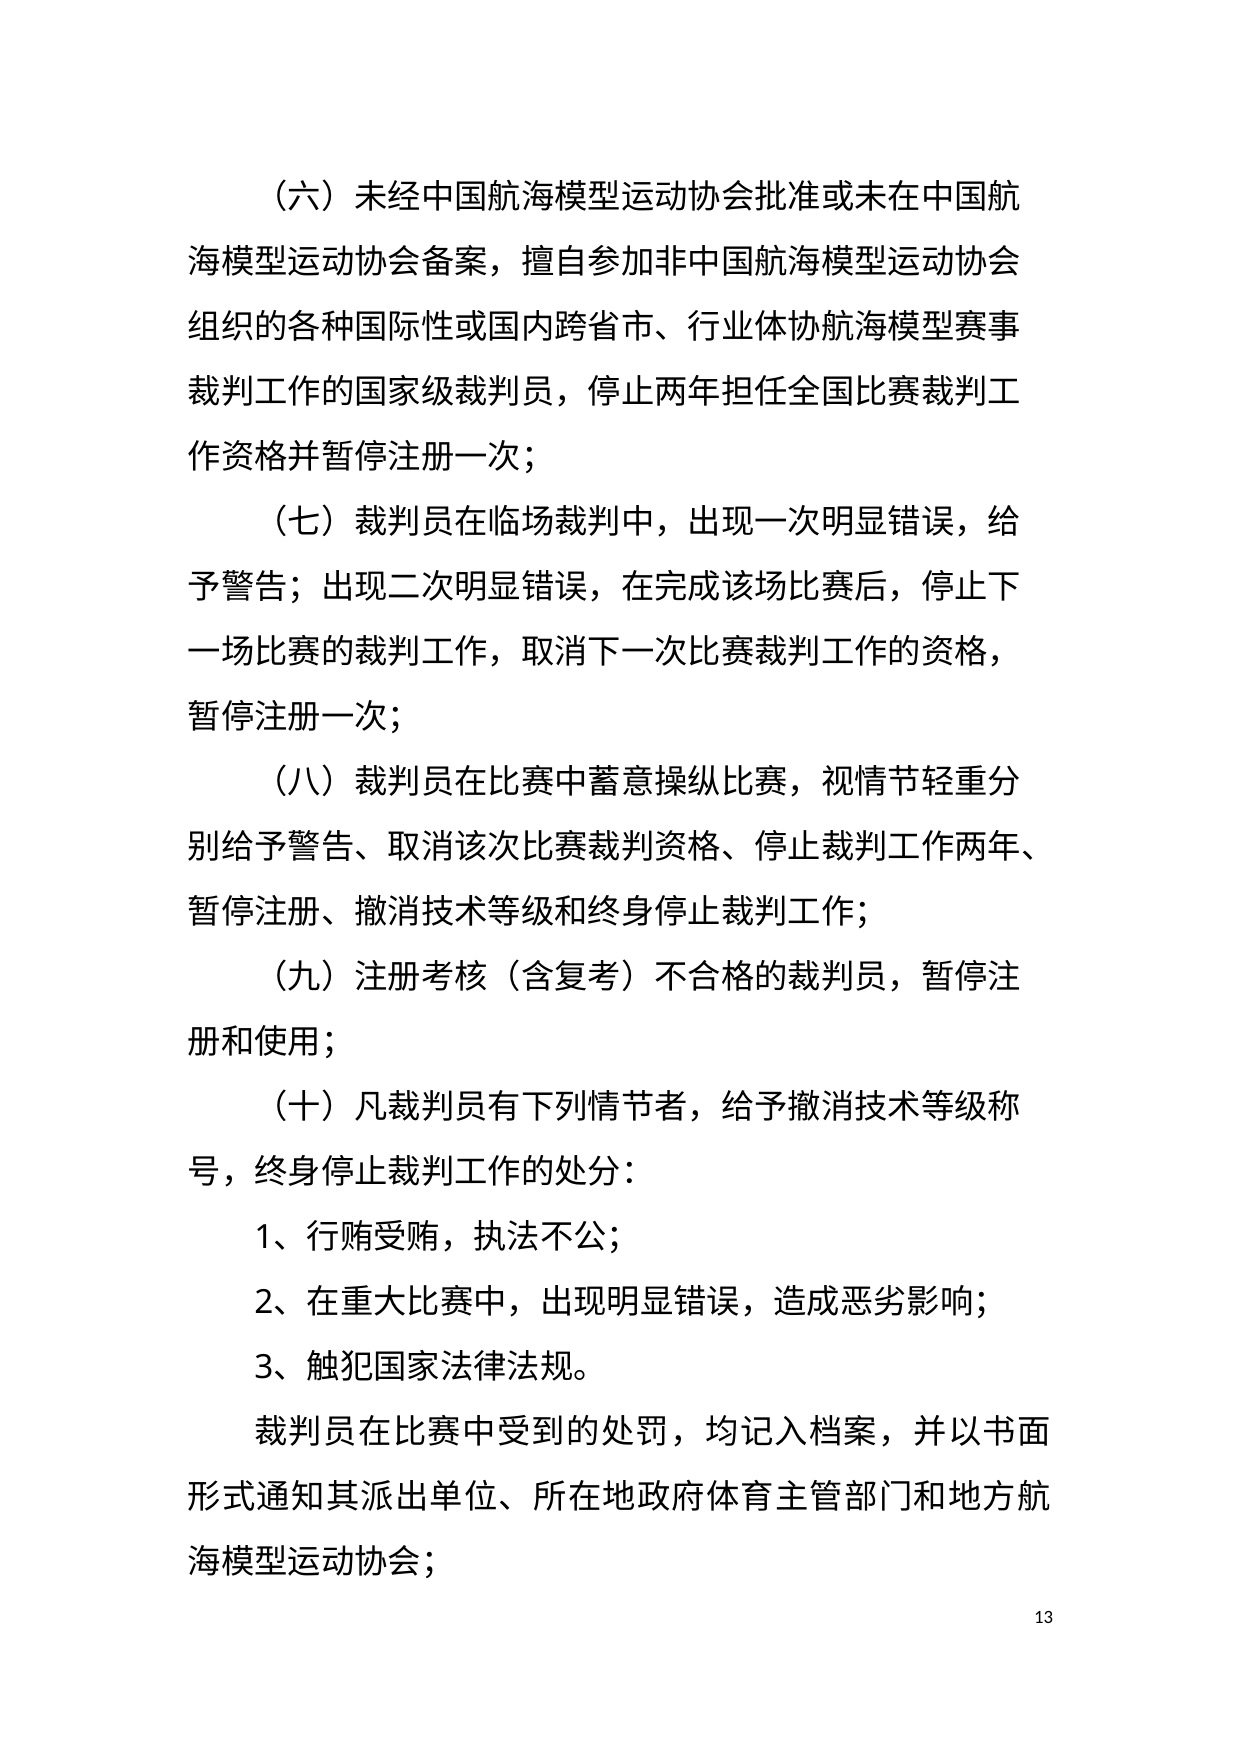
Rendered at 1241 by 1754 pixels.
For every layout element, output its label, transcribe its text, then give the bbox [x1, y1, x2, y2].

text 1、行贿受贿，执法不公； [187, 1202, 1053, 1267]
text （九）注册考核（含复考）不合格的裁判员，暂停注册和使用； [187, 942, 1053, 1072]
text 2、在重大比赛中，出现明显错误，造成恶劣影响； [187, 1267, 1053, 1332]
text （六）未经中国航海模型运动协会批准或未在中国航海模型运动协会备案，擅自参加非中国航海模型运动协会组织的各种国际性或国内跨省市、行业体协航海模型赛事裁判工作的国家级裁判员，停止两年担任全国比赛裁判工作资格并暂停注册一次； [187, 162, 1053, 487]
text 裁判员在比赛中受到的处罚，均记入档案，并以书面形式通知其派出单位、所在地政府体育主管部门和地方航海模型运动协会； [187, 1397, 1053, 1592]
text 3、触犯国家法律法规。 [187, 1332, 1053, 1397]
text （八）裁判员在比赛中蓄意操纵比赛，视情节轻重分别给予警告、取消该次比赛裁判资格、停止裁判工作两年、暂停注册、撤消技术等级和终身停止裁判工作； [187, 747, 1053, 942]
text （七）裁判员在临场裁判中，出现一次明显错误，给予警告；出现二次明显错误，在完成该场比赛后，停止下一场比赛的裁判工作，取消下一次比赛裁判工作的资格，暂停注册一次； [187, 487, 1053, 747]
text （十）凡裁判员有下列情节者，给予撤消技术等级称号，终身停止裁判工作的处分： [187, 1072, 1053, 1202]
